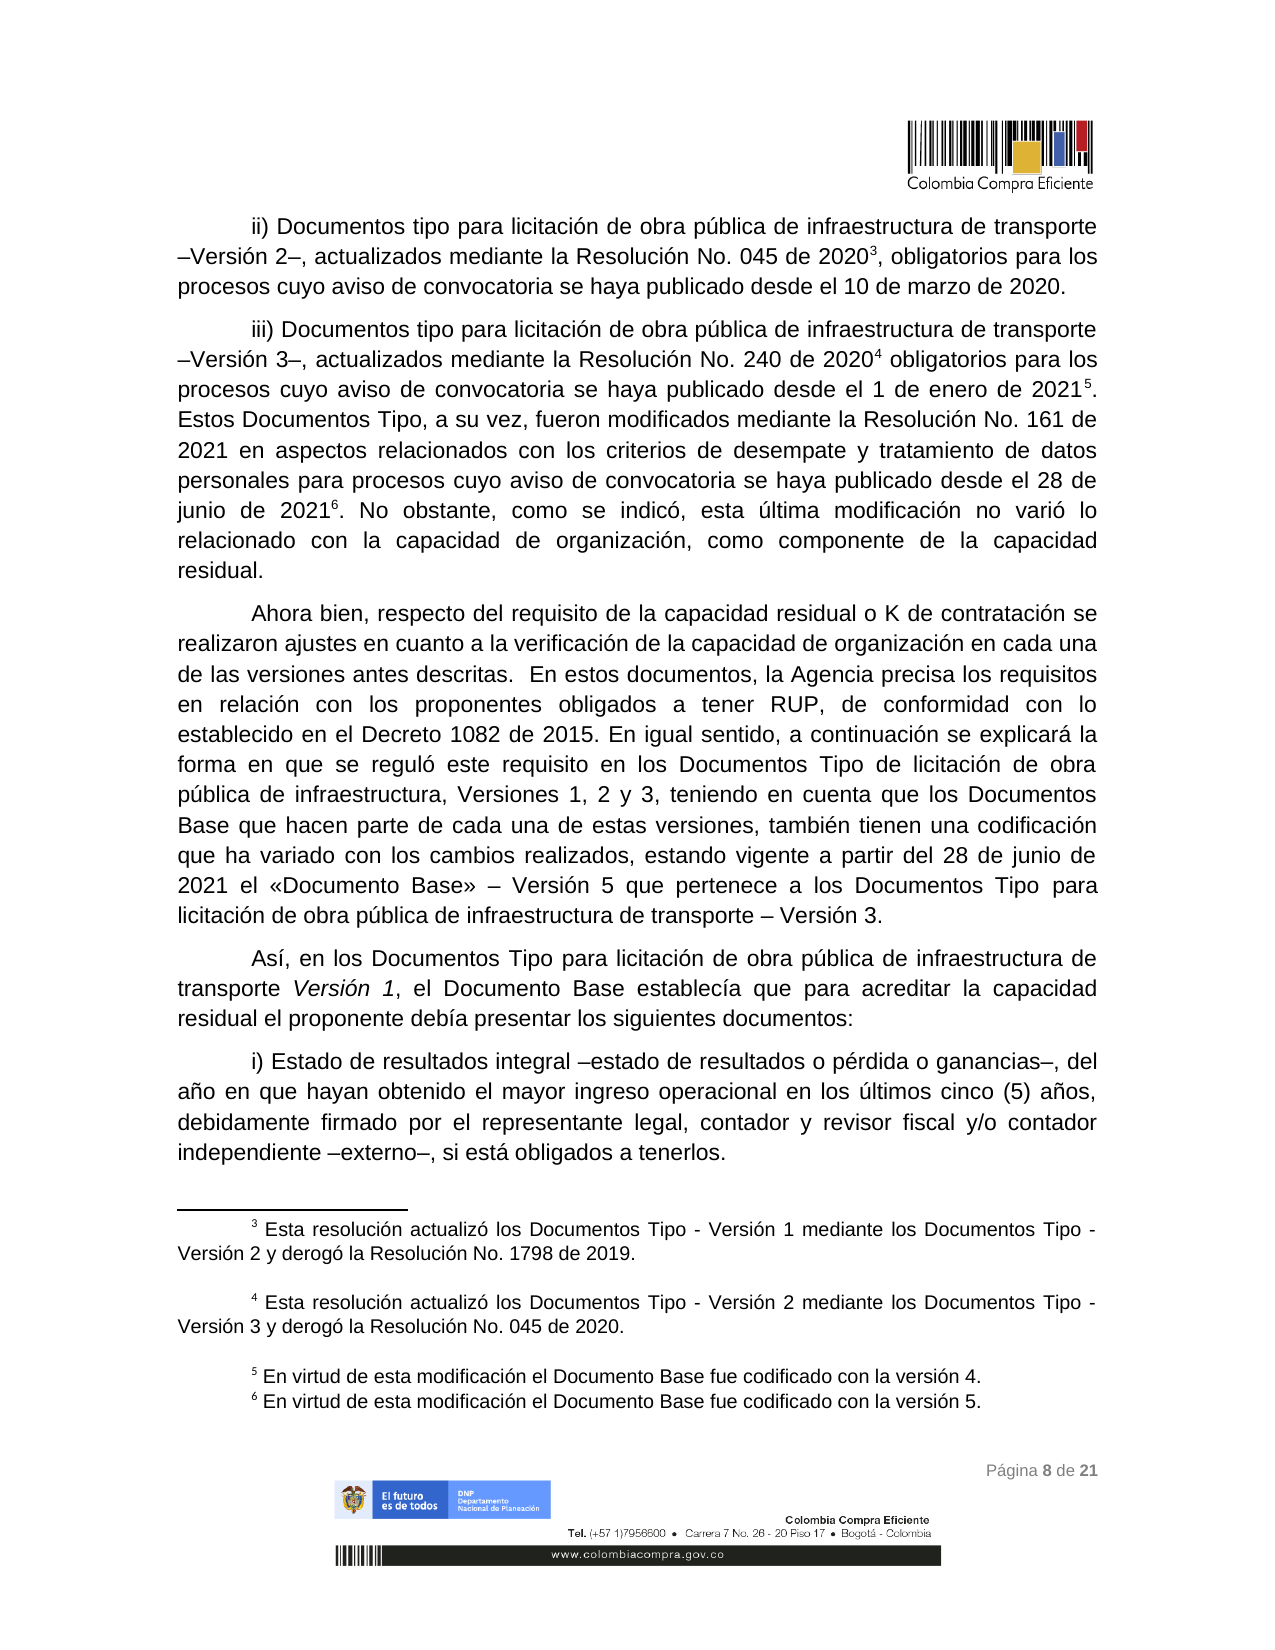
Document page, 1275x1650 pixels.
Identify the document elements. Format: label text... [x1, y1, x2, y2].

picture [334, 1480, 942, 1566]
picture [899, 114, 1099, 196]
text Así, en los Documentos Tipo para licitación de obra pública de infraestructura de transporte Versión 1, el Documento Base establecía que para acreditar la capacidad residual el proponente debía presentar los siguientes documentos: [177, 945, 1098, 1032]
text i) Estado de resultados integral –estado de resultados o pérdida o ganancias–, del año en que hayan obtenido el mayor ingreso operacional en los últimos cinco (5) años, debidamente firmado por el representante legal, contador y revisor fiscal y/o contador independiente –externo–, si está obligados a tenerlos. [177, 1048, 1098, 1165]
text Ahora bien, respecto del requisito de la capacidad residual o K de contratación se realizaron ajustes en cuanto a la verificación de la capacidad de organización en cada una de las versiones antes descritas. En estos documentos, la Agencia precisa los requisitos en relación con los proponentes obligados a tener RUP, de conformidad con lo establecido en el Decreto 1082 de 2015. En igual sentido, a continuación se explicará la forma en que se reguló este requisito en los Documentos Tipo de licitación de obra pública de infraestructura, Versiones 1, 2 y 3, teniendo en cuenta que los Documentos Base que hacen parte de cada una de estas versiones, también tienen una codificación que ha variado con los cambios realizados, estando vigente a partir del 28 de junio de 2021 el «Documento Base» – Versión 5 que pertenece a los Documentos Tipo para licitación de obra pública de infraestructura de transporte – Versión 3. [177, 600, 1098, 928]
text iii) Documentos tipo para licitación de obra pública de infraestructura de transporte –Versión 3–, actualizados mediante la Resolución No. 240 de 2020 obligatorios para los procesos cuyo aviso de convocatoria se haya publicado desde el 1 de enero de 2021. Estos Documentos Tipo, a su vez, fueron modificados mediante la Resolución No. 161 de 2021 en aspectos relacionados con los criterios de desempate y tratamiento de datos personales para procesos cuyo aviso de convocatoria se haya publicado desde el 28 de junio de 2021. No obstante, como se indicó, esta última modificación no varió lo relacionado con la capacidad de organización, como componente de la capacidad residual. [177, 316, 1098, 584]
text ii) Documentos tipo para licitación de obra pública de infraestructura de transporte –Versión 2–, actualizados mediante la Resolución No. 045 de 2020, obligatorios para los procesos cuyo aviso de convocatoria se haya publicado desde el 10 de marzo de 2020. [177, 213, 1098, 299]
